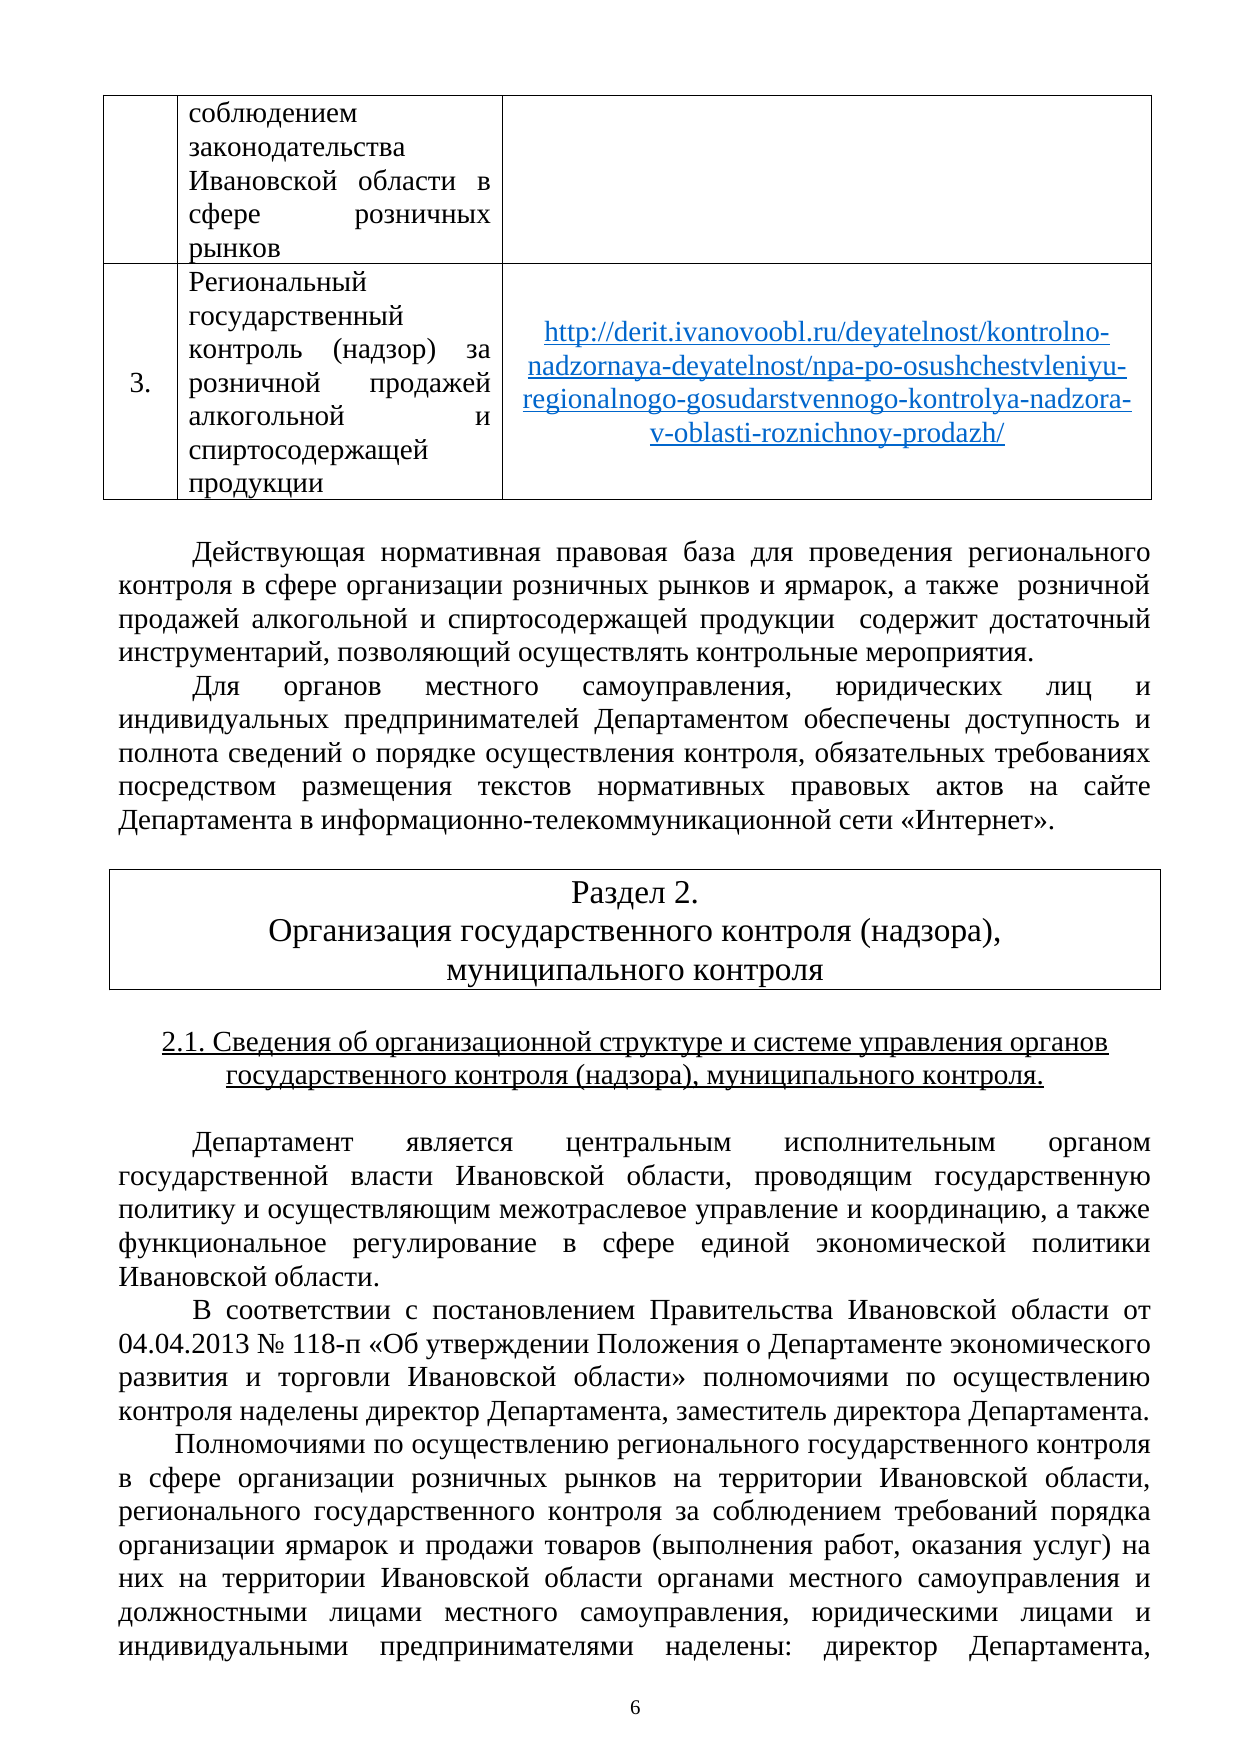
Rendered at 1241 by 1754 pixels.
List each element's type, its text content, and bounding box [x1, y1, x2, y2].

table_cell Региональный государственный контроль (надзор) за розничной продажей алкогольной и спиртосодержащей продукции [178, 264, 502, 499]
text Организация государственного контроля (надзора), [118, 911, 1152, 946]
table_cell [503, 96, 1151, 263]
text муниципального контроля [110, 946, 1160, 989]
text Раздел 2. [110, 870, 1160, 911]
text 2.1. Сведения об организационной структуре и системе управления органов государственного контроля (надзора), муниципального контроля. [118, 1024, 1152, 1091]
text Департамент является центральным исполнительным органом государственной власти Ивановской области, проводящим государственную политику и осуществляющим межотраслевое управление и координацию, а также функциональное регулирование в сфере единой экономической политики Ивановской области. [118, 1124, 1152, 1292]
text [118, 1426, 1152, 1661]
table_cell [178, 96, 502, 263]
table_cell 3. [104, 264, 177, 499]
text В соответствии с постановлением Правительства Ивановской области от 04.04.2013 № 118-п «Об утверждении Положения о Департаменте экономического развития и торговли Ивановской области» полномочиями по осуществлению контроля наделены директор Департамента, заместитель директора Департамента. [118, 1292, 1152, 1426]
text Действующая нормативная правовая база для проведения регионального контроля в сфере организации розничных рынков и ярмарок, а также розничной продажей алкогольной и спиртосодержащей продукции содержит достаточный инструментарий, позволяющий осуществлять контрольные мероприятия. [118, 534, 1152, 668]
table_cell http://derit.ivanovoobl.ru/deyatelnost/kontrolno-nadzornaya-deyatelnost/npa-po-osushchestvleniyu-regionalnogo-gosudarstvennogo-kontrolya-nadzora-v-oblasti-roznichnoy-prodazh/ [503, 264, 1151, 499]
text Для органов местного самоуправления, юридических лиц и индивидуальных предпринимателей Департаментом обеспечены доступность и полнота сведений о порядке осуществления контроля, обязательных требованиях посредством размещения текстов нормативных правовых актов на сайте Департамента в информационно-телекоммуникационной сети «Интернет». [118, 668, 1152, 836]
table_cell 2. [104, 96, 177, 263]
